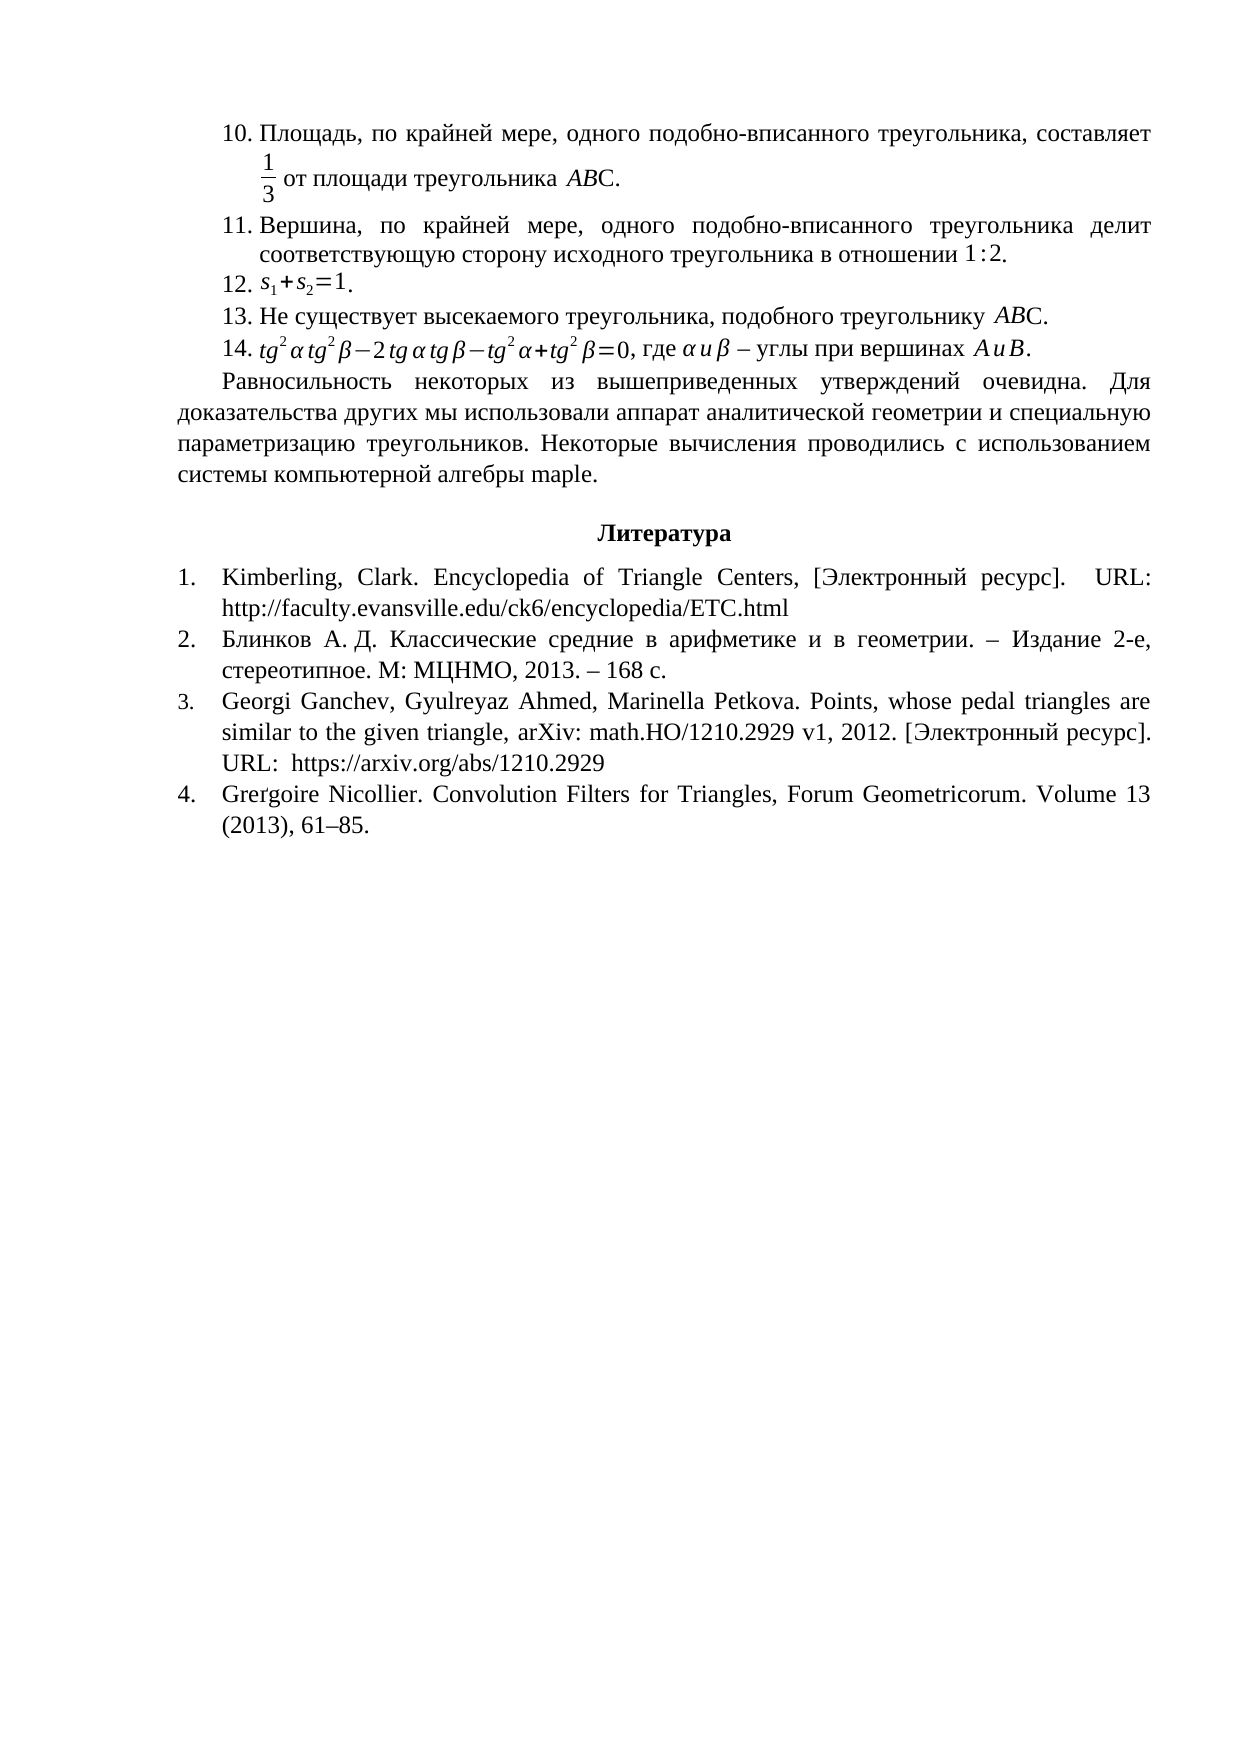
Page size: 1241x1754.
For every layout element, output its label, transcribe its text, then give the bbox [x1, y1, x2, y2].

list Kimberling, Clark. Encyclopedia of Triangle Centers, [Электронный ресурс]. URL: http://faculty.evansville.edu/ck6/encyclopedia/ETC.html [177, 562, 1152, 622]
list Greґgoire Nicollier. Convolution Filters for Triangles, Forum Geometricorum. Volume 13 (2013), 61–85. [177, 779, 1152, 839]
list Площадь, по крайней мере, одного подобно-вписанного треугольника, составляет от площади треугольника C. [222, 118, 1152, 208]
list , где – углы при вершинах . [222, 332, 1152, 363]
list . [222, 268, 1152, 299]
text Равносильность некоторых из вышеприведенных утверждений очевидна. Для доказательства других мы использовали аппарат аналитической геометрии и специальную параметризацию треугольников. Некоторые вычисления проводились с использованием системы компьютерной алгебры maple. [177, 366, 1152, 488]
list Вершина, по крайней мере, одного подобно-вписанного треугольника делит соответствующую сторону исходного треугольника в отношении . [222, 210, 1152, 268]
list Блинков А. Д. Классические средние в арифметике и в геометрии. – Издание 2-е, стереотипное. М: МЦНМО, 2013. – 168 с. [177, 624, 1152, 684]
list Georgi Ganchev, Gyulreyaz Ahmed, Marinella Petkova. Points, whose pedal triangles are similar to the given triangle, arXiv: math.HO/1210.2929 v1, 2012. [Электронный ресурс]. URL: https://arxiv.org/abs/1210.2929 [177, 686, 1152, 777]
text Литература [177, 518, 1152, 547]
list Не существует высекаемого треугольника, подобного треугольнику C. [222, 301, 1152, 330]
